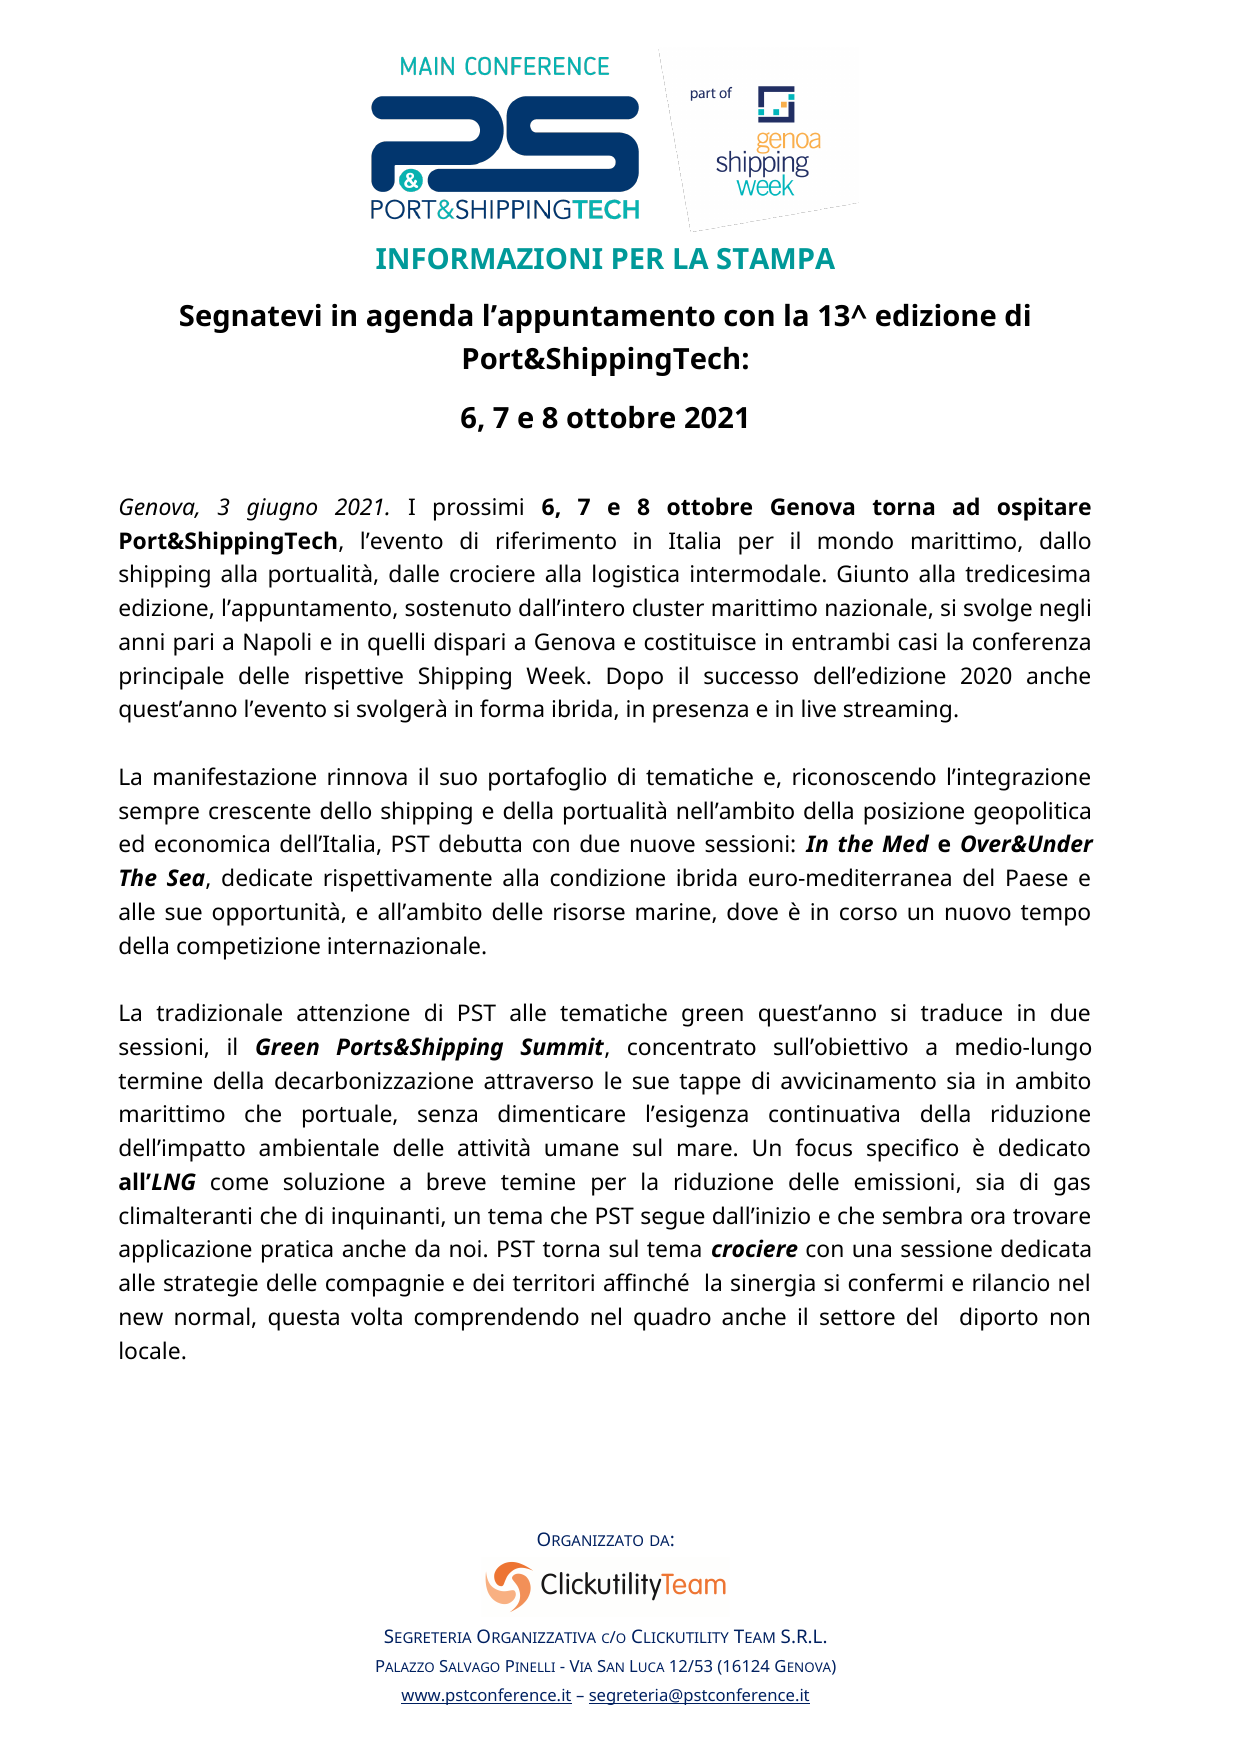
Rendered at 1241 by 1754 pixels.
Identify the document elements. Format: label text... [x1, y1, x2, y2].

text Genova, 3 giugno 2021. I prossimi 6, 7 e 8 ottobre Genova torna ad ospitare Port&ShippingTech, l’evento di riferimento in Italia per il mondo marittimo, dallo shipping alla portualità, dalle crociere alla logistica intermodale. Giunto alla tredicesima edizione, l’appuntamento, sostenuto dall’intero cluster marittimo nazionale, si svolge negli anni pari a Napoli e in quelli dispari a Genova e costituisce in entrambi casi la conferenza principale delle rispettive Shipping Week. Dopo il successo dell’edizione 2020 anche quest’anno l’evento si svolgerà in forma ibrida, in presenza e in live streaming. [118, 491, 1093, 724]
text Segnatevi in agenda l’appuntamento con la 13^ edizione di Port&ShippingTech: [118, 295, 1093, 378]
text La manifestazione rinnova il suo portafoglio di tematiche e, riconoscendo l’integrazione sempre crescente dello shipping e della portualità nell’ambito della posizione geopolitica ed economica dell’Italia, PST debutta con due nuove sessioni: In the Med e Over&Under The Sea, dedicate rispettivamente alla condizione ibrida euro-mediterranea del Paese e alle sue opportunità, e all’ambito delle risorse marine, dove è in corso un nuovo tempo della competizione internazionale. [118, 761, 1093, 961]
text 6, 7 e 8 ottobre 2021 [118, 398, 1093, 437]
picture [352, 44, 859, 232]
text La tradizionale attenzione di PST alle tematiche green quest’anno si traduce in due sessioni, il Green Ports&Shipping Summit, concentrato sull’obiettivo a medio-lungo termine della decarbonizzazione attraverso le sue tappe di avvicinamento sia in ambito marittimo che portuale, senza dimenticare l’esigenza continuativa della riduzione dell’impatto ambientale delle attività umane sul mare. Un focus specifico è dedicato all’LNG come soluzione a breve temine per la riduzione delle emissioni, sia di gas climalteranti che di inquinanti, un tema che PST segue dall’inizio e che sembra ora trovare applicazione pratica anche da noi. PST torna sul tema crociere con una sessione dedicata alle strategie delle compagnie e dei territori affinché la sinergia si confermi e rilancio nel new normal, questa volta comprendendo nel quadro anche il settore del diporto non locale. [118, 997, 1093, 1366]
picture [481, 1557, 730, 1617]
